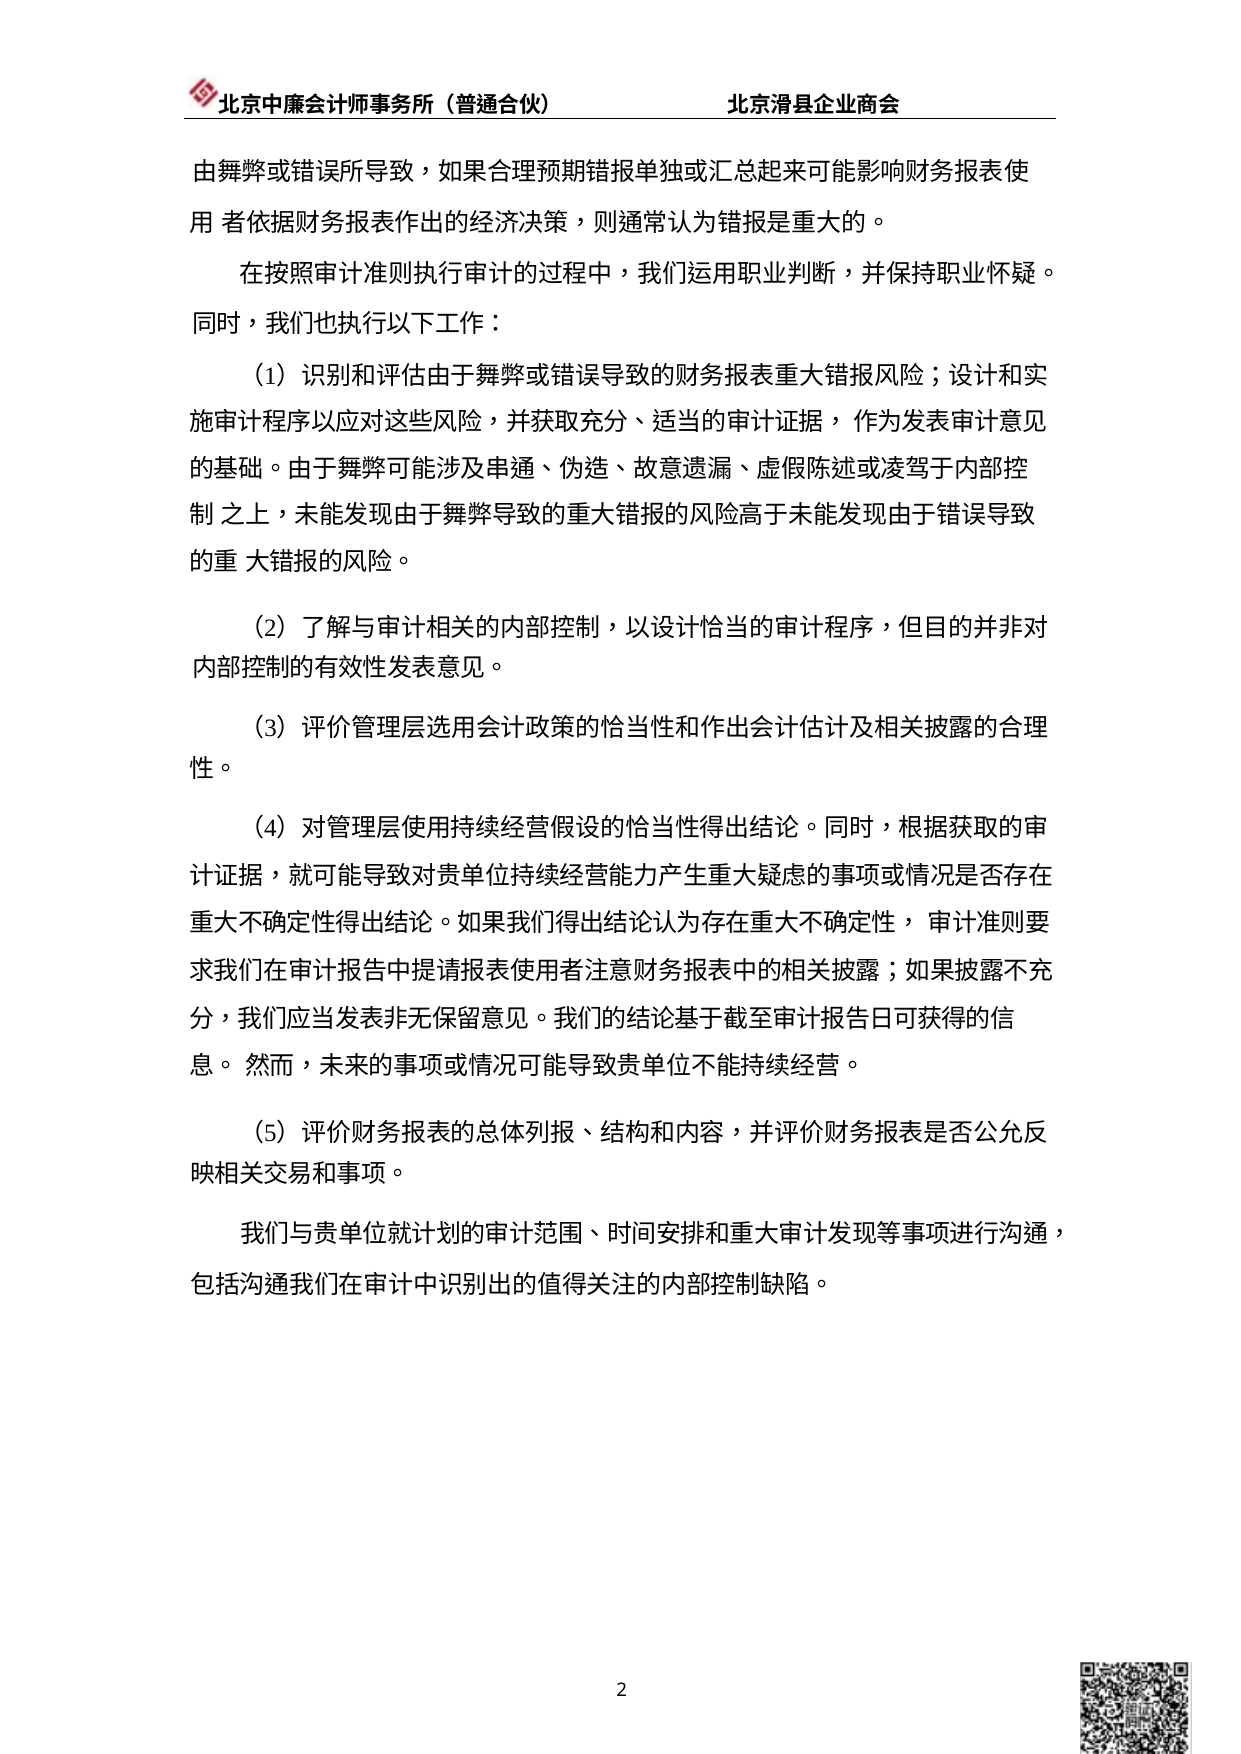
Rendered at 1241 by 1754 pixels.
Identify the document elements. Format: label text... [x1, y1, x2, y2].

text （3）评价管理层选用会计政策的恰当性和作出会计估计及相关披露的合理 性。 [189, 710, 1048, 784]
text 在按照审计准则执行审计的过程中，我们运用职业判断，并保持职业怀疑。 同时，我们也执行以下工作： [192, 255, 1062, 340]
text （1）识别和评估由于舞弊或错误导致的财务报表重大错报风险；设计和实 施审计程序以应对这些风险，并获取充分、适当的审计证据， 作为发表审计意见 的基础。由于舞弊可能涉及串通、伪造、故意遗漏、虚假陈述或凌驾于内部控制 之上，未能发现由于舞弊导致的重大错报的风险高于未能发现由于错误导致的重 大错报的风险。 [189, 357, 1053, 578]
text 2 [616, 1677, 1079, 1702]
picture [187, 75, 219, 109]
text 我们与贵单位就计划的审计范围、时间安排和重大审计发现等事项进行沟通， 包括沟通我们在审计中识别出的值得关注的内部控制缺陷。 [190, 1215, 1073, 1301]
text （5）评价财务报表的总体列报、结构和内容，并评价财务报表是否公允反 映相关交易和事项。 [190, 1114, 1048, 1189]
text 由舞弊或错误所导致，如果合理预期错报单独或汇总起来可能影响财务报表使用 者依据财务报表作出的经济决策，则通常认为错报是重大的。 [189, 154, 1053, 238]
text （2）了解与审计相关的内部控制，以设计恰当的审计程序，但目的并非对 内部控制的有效性发表意见。 [192, 609, 1048, 684]
text （4）对管理层使用持续经营假设的恰当性得出结论。同时，根据获取的审 计证据，就可能导致对贵单位持续经营能力产生重大疑虑的事项或情况是否存在 重大不确定性得出结论。如果我们得出结论认为存在重大不确定性， 审计准则要 求我们在审计报告中提请报表使用者注意财务报表中的相关披露；如果披露不充 分，我们应当发表非无保留意见。我们的结论基于截至审计报告日可获得的信息。 然而，未来的事项或情况可能导致贵单位不能持续经营。 [189, 810, 1062, 1082]
picture [1079, 1662, 1193, 1754]
